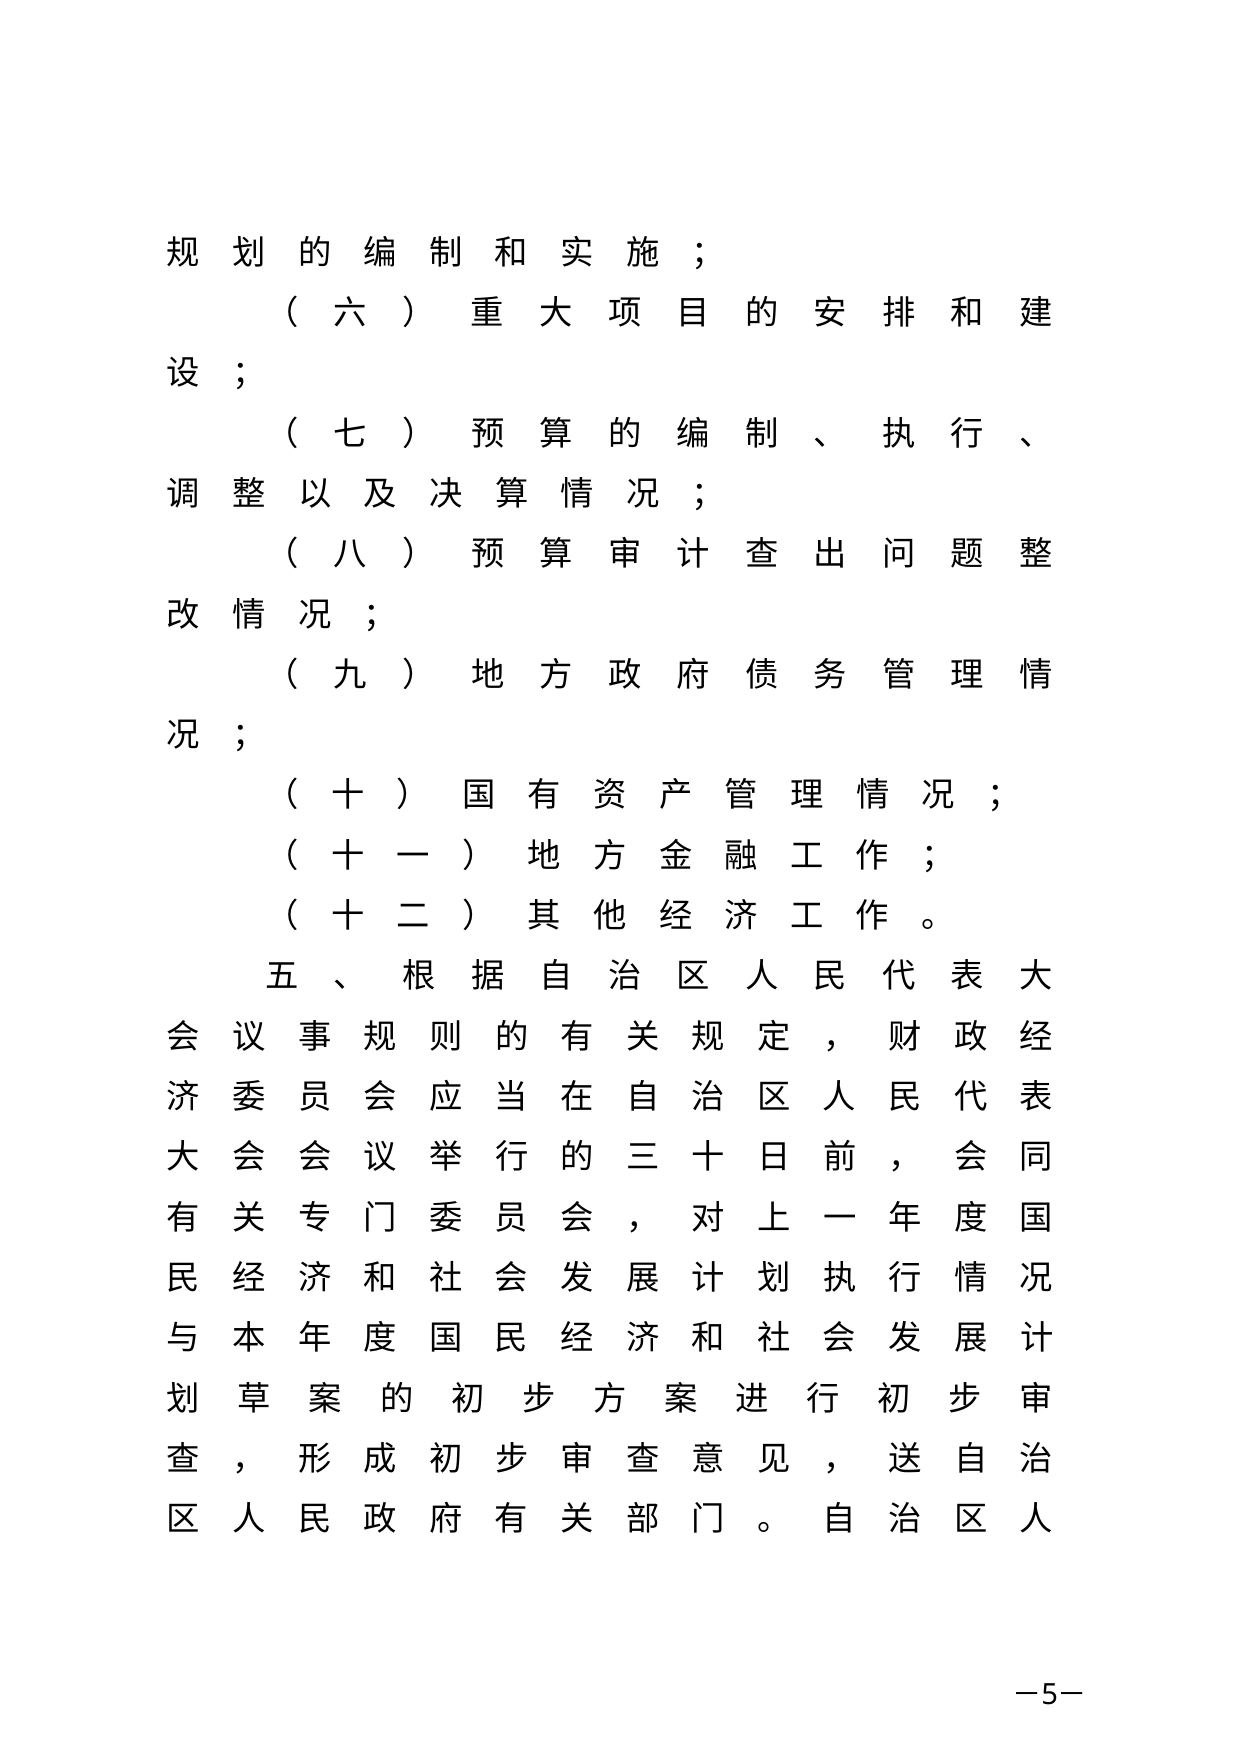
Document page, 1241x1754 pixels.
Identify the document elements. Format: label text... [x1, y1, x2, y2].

text （九）地方政府债务管理情况； [167, 642, 1085, 762]
text （六）重大项目的安排和建设； [167, 280, 1085, 400]
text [167, 219, 1085, 280]
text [167, 943, 1085, 1546]
text （十二）其他经济工作。 [167, 883, 1085, 943]
text （八）预算审计查出问题整改情况； [167, 521, 1085, 642]
text （十一）地方金融工作； [167, 822, 1085, 883]
text （十）国有资产管理情况； [167, 762, 1085, 822]
text （七）预算的编制、执行、调整以及决算情况； [167, 400, 1085, 521]
